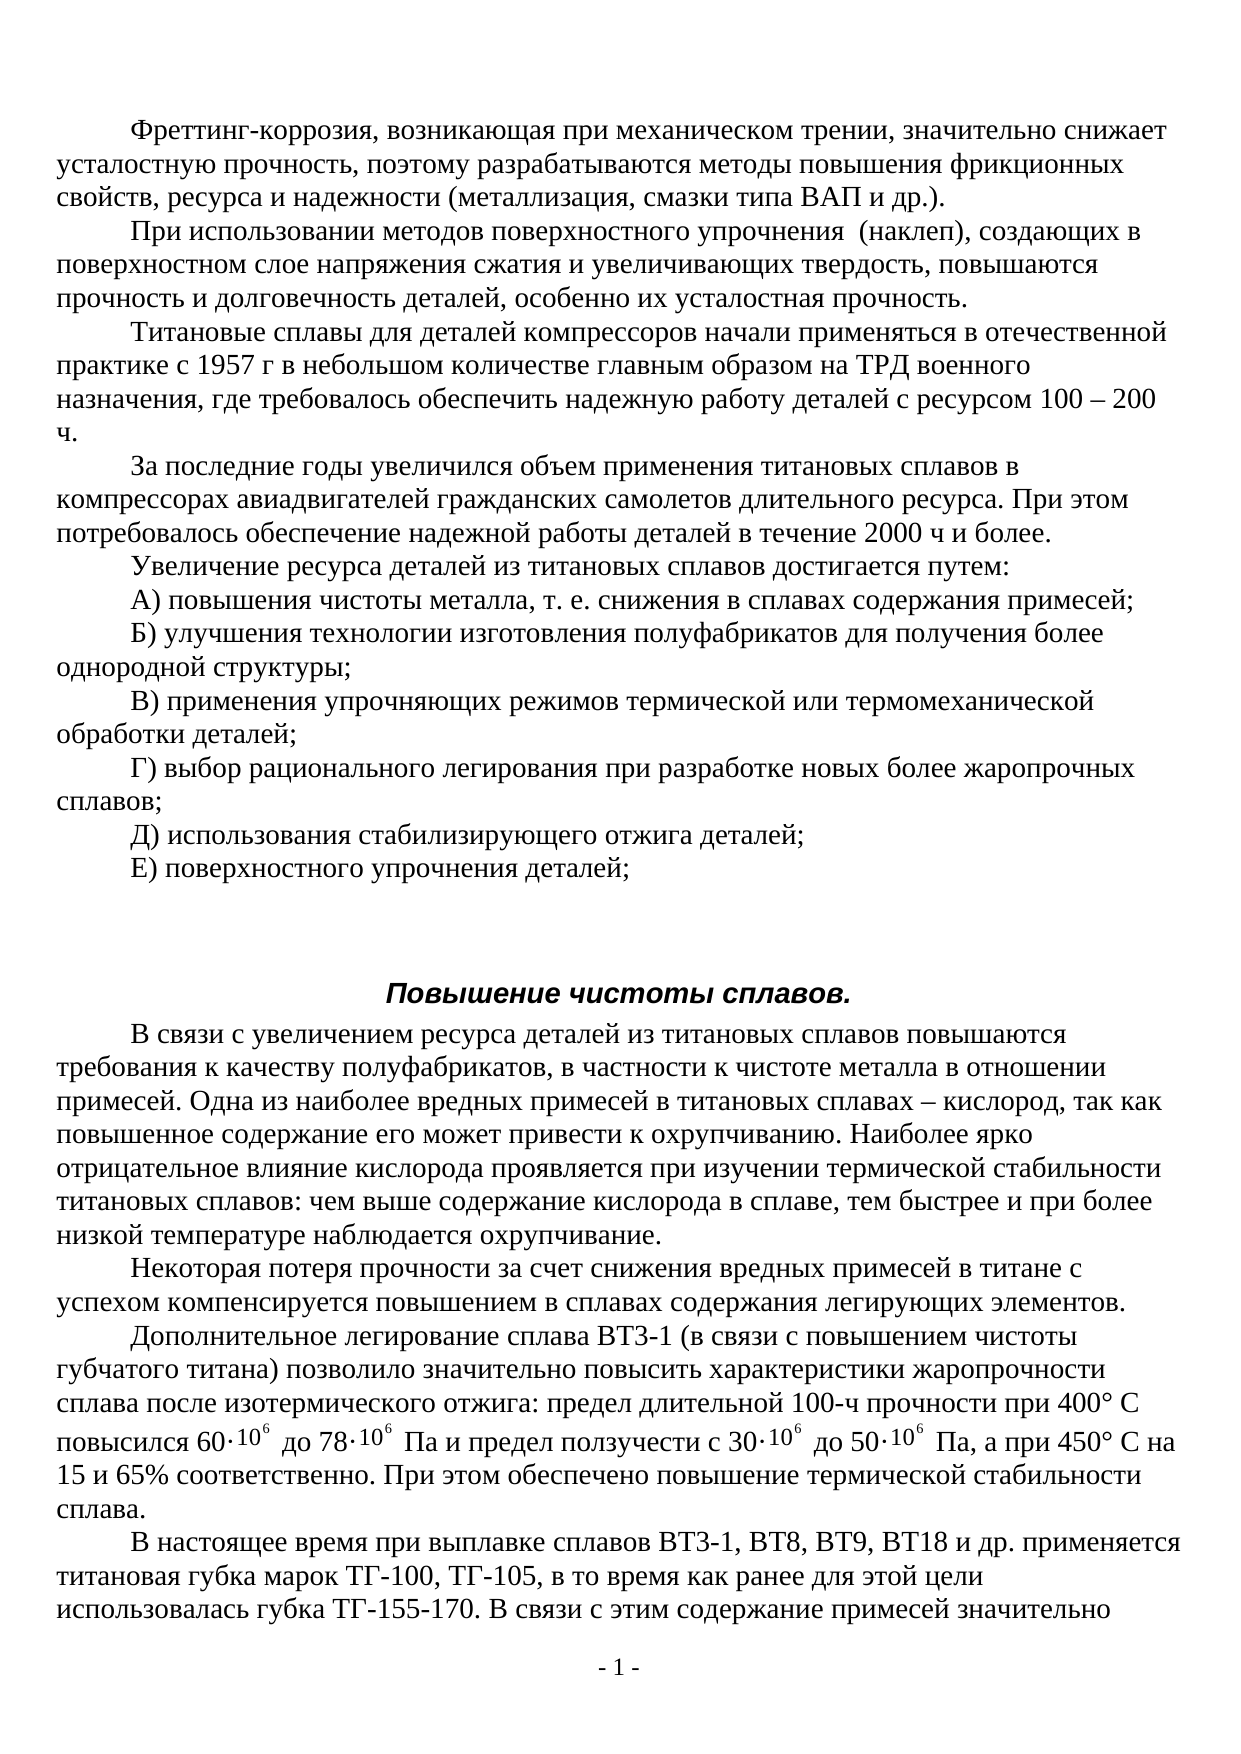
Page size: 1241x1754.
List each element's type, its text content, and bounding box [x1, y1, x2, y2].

text За последние годы увеличился объем применения титановых сплавов в компрессорах авиадвигателей гражданских самолетов длительного ресурса. При этом потребовалось обеспечение надежной работы деталей в течение 2000 ч и более. [56, 448, 1181, 548]
text В) применения упрочняющих режимов термической или термомеханической обработки деталей; [56, 683, 1181, 750]
text Дополнительное легирование сплава ВТ3-1 (в связи с повышением чистоты губчатого титана) позволило значительно повысить характеристики жаропрочности сплава после изотермического отжига: предел длительной 100-ч прочности при 400° С повысился 60· до 78· Па и предел ползучести с 30· до 50· Па, а при 450° С на 15 и 65% соответственно. При этом обеспечено повышение термической стабильности сплава. [56, 1318, 1181, 1524]
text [56, 1524, 1181, 1625]
text Д) использования стабилизирующего отжига деталей; [56, 817, 1181, 850]
subtitle Повышение чистоты сплавов. [56, 976, 1181, 1009]
text В связи с увеличением ресурса деталей из титановых сплавов повышаются требования к качеству полуфабрикатов, в частности к чистоте металла в отношении примесей. Одна из наиболее вредных примесей в титановых сплавах – кислород, так как повышенное содержание его может привести к охрупчиванию. Наиболее ярко отрицательное влияние кислорода проявляется при изучении термической стабильности титановых сплавов: чем выше содержание кислорода в сплаве, тем быстрее и при более низкой температуре наблюдается охрупчивание. [56, 1016, 1181, 1251]
text А) повышения чистоты металла, т. е. снижения в сплавах содержания примесей; [56, 582, 1181, 616]
text Фреттинг-коррозия, возникающая при механическом трении, значительно снижает усталостную прочность, поэтому разрабатываются методы повышения фрикционных свойств, ресурса и надежности (металлизация, смазки типа ВАП и др.). [56, 112, 1181, 213]
text При использовании методов поверхностного упрочнения (наклеп), создающих в поверхностном слое напряжения сжатия и увеличивающих твердость, повышаются прочность и долговечность деталей, особенно их усталостная прочность. [56, 213, 1181, 314]
text Г) выбор рационального легирования при разработке новых более жаропрочных сплавов; [56, 750, 1181, 817]
text Б) улучшения технологии изготовления полуфабрикатов для получения более однородной структуры; [56, 616, 1181, 683]
text Увеличение ресурса деталей из титановых сплавов достигается путем: [56, 548, 1181, 582]
text Е) поверхностного упрочнения деталей; [56, 850, 1181, 884]
text Некоторая потеря прочности за счет снижения вредных примесей в титане с успехом компенсируется повышением в сплавах содержания легирующих элементов. [56, 1251, 1181, 1318]
text Титановые сплавы для деталей компрессоров начали применяться в отечественной практике с 1957 г в небольшом количестве главным образом на ТРД военного назначения, где требовалось обеспечить надежную работу деталей с ресурсом 100 – 200 ч. [56, 314, 1181, 448]
